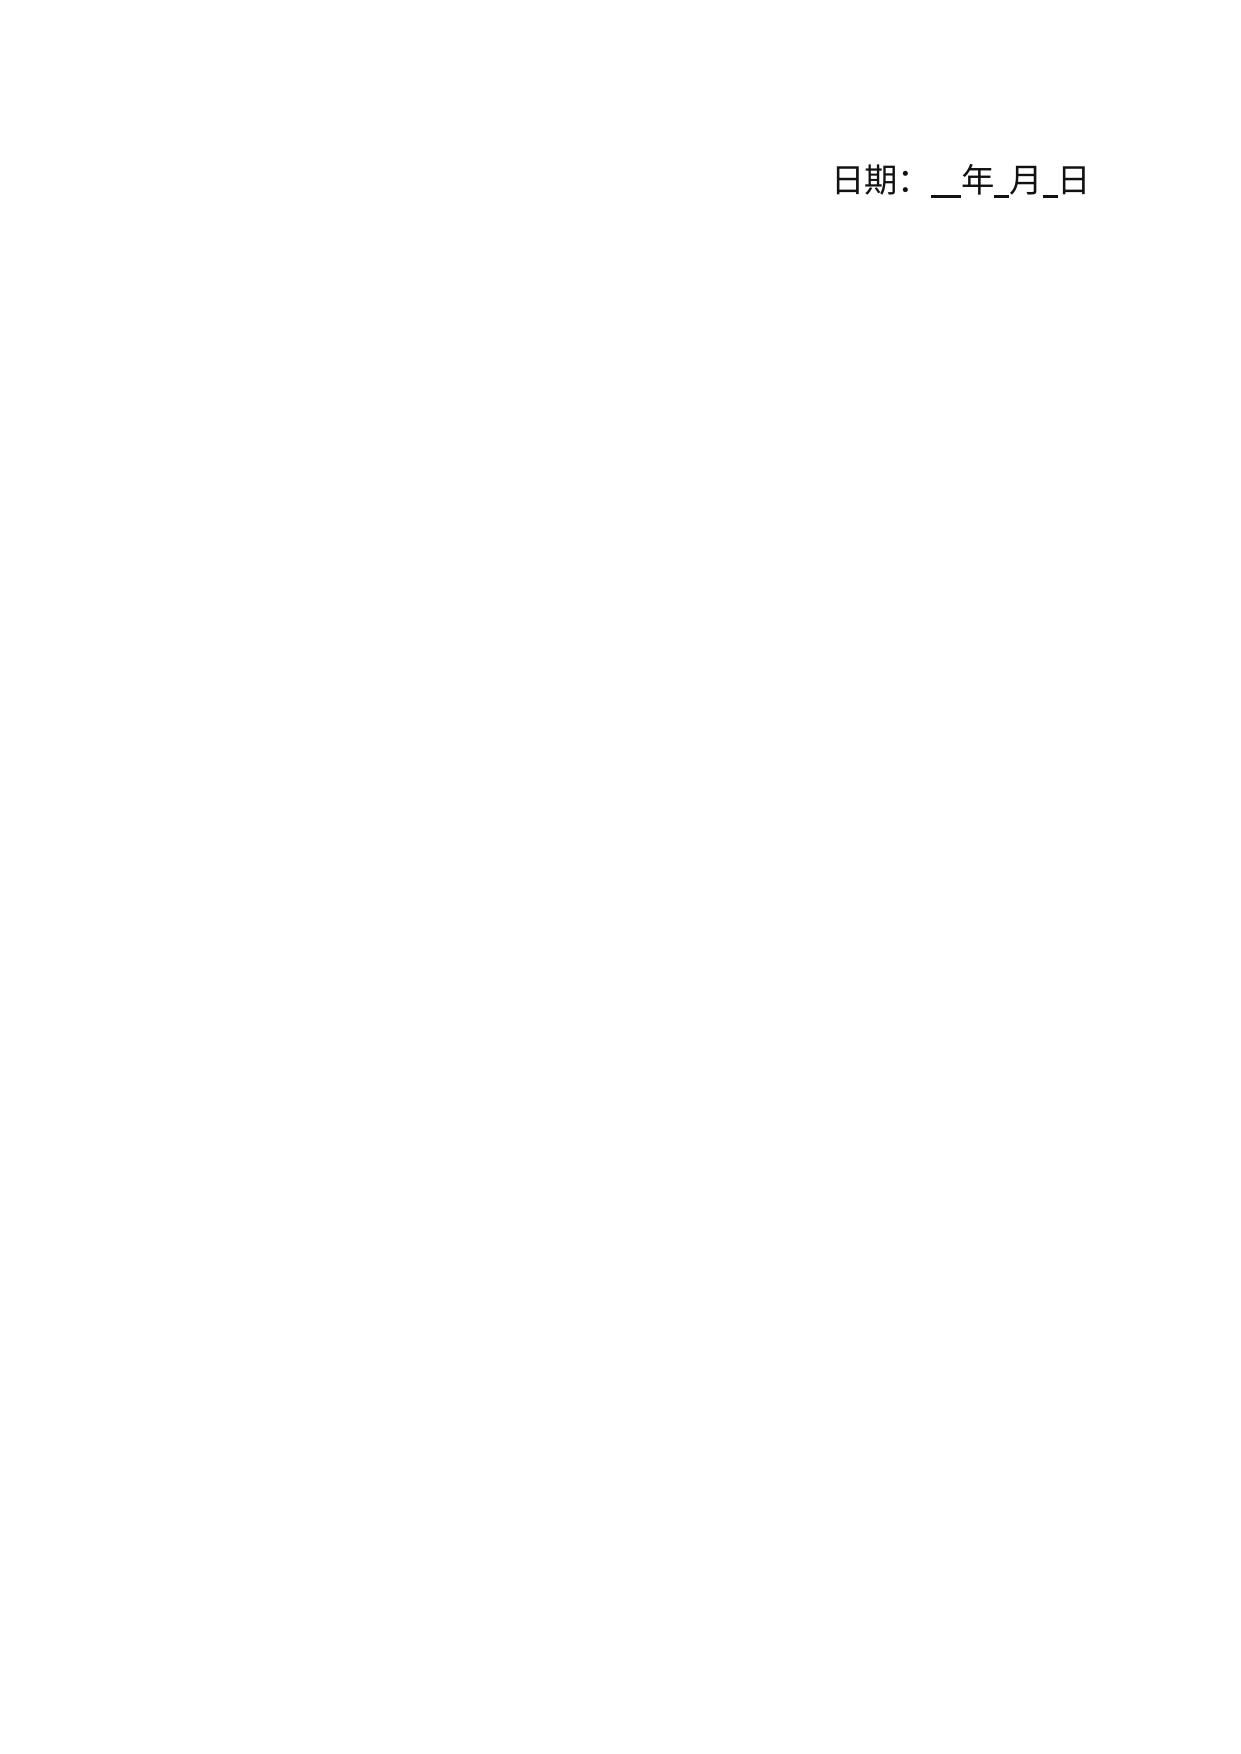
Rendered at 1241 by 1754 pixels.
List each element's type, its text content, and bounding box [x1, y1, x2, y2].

text 日期： 年 月 日 [159, 146, 1098, 211]
